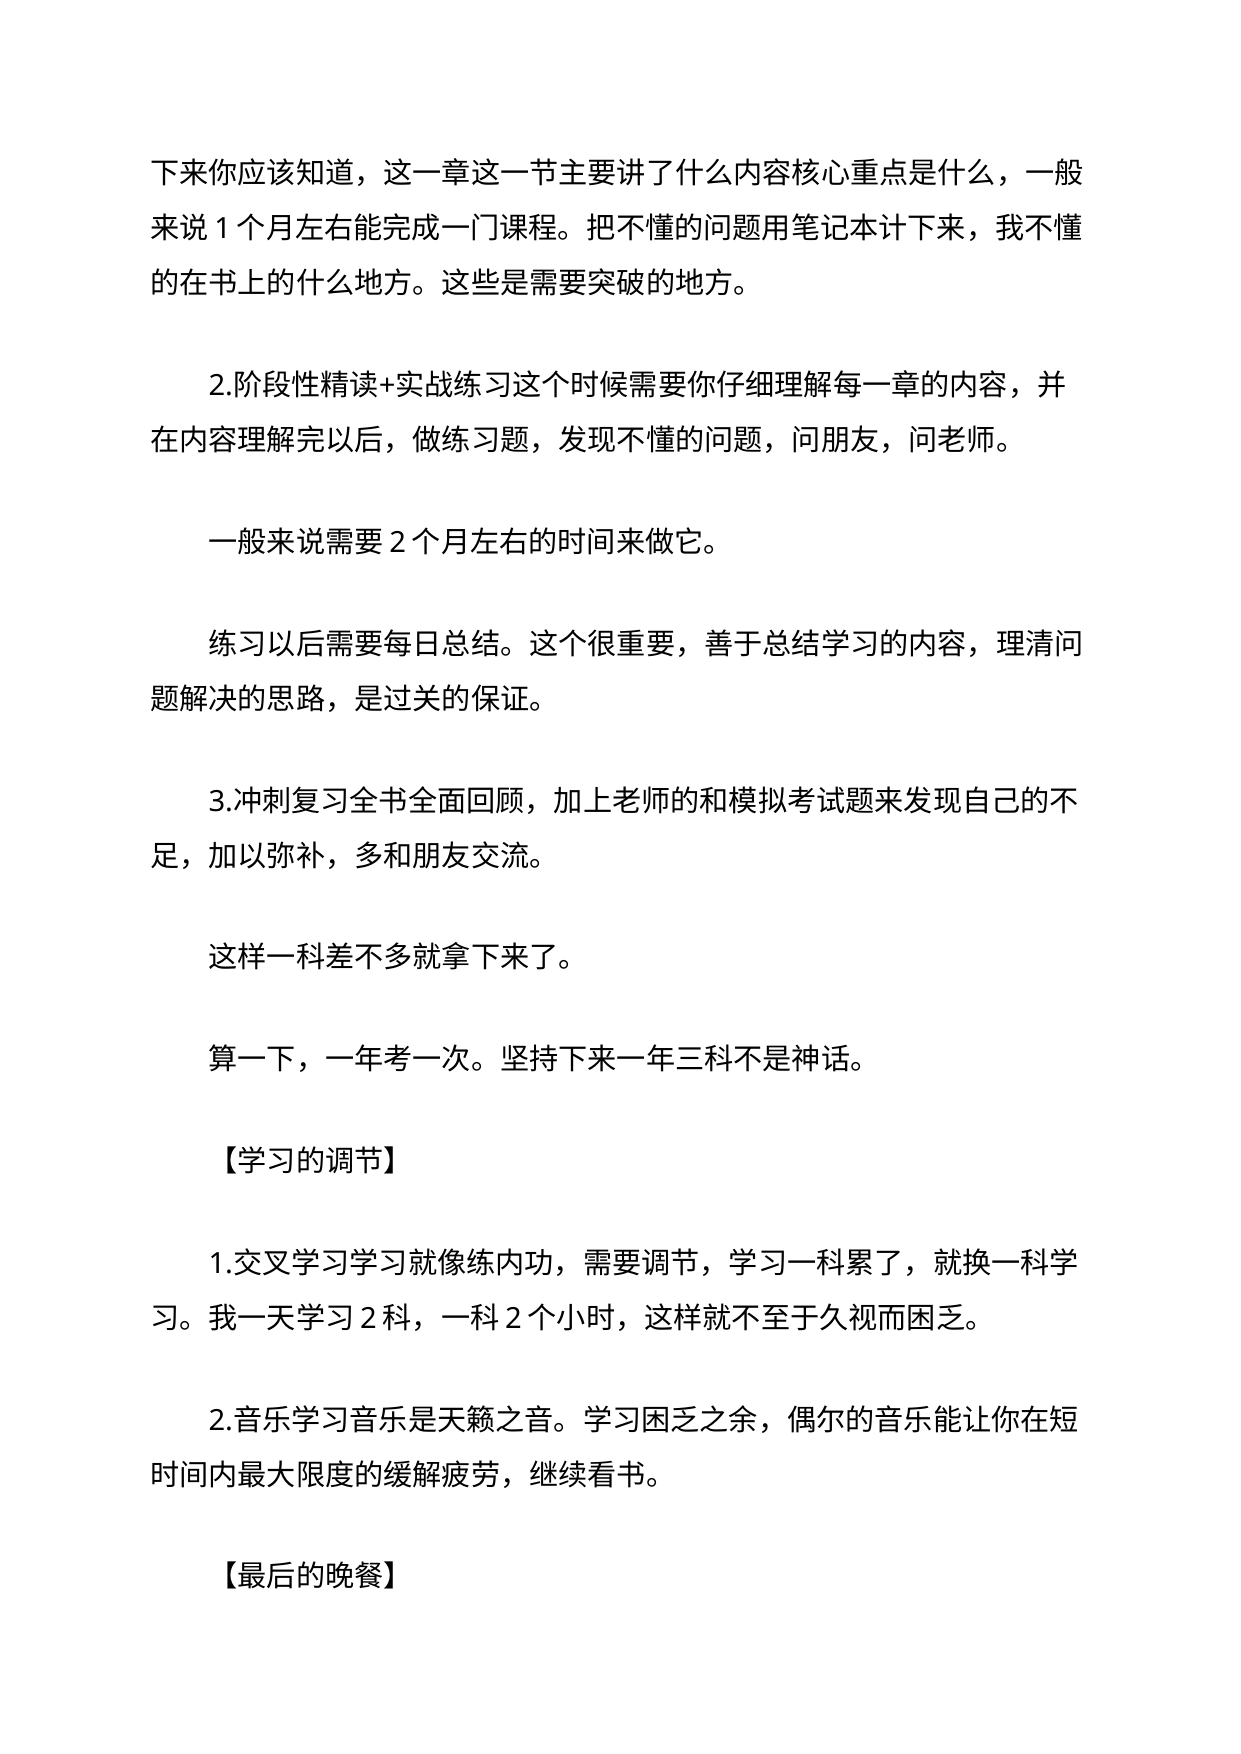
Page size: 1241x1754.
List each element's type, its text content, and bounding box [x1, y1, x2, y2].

text 3.冲刺复习全书全面回顾，加上老师的和模拟考试题来发现自己的不足，加以弥补，多和朋友交流。 [150, 777, 1090, 874]
text 2.阶段性精读+实战练习这个时候需要你仔细理解每一章的内容，并在内容理解完以后，做练习题，发现不懂的问题，问朋友，问老师。 [150, 362, 1090, 459]
text 一般来说需要2个月左右的时间来做它。 [150, 518, 1090, 561]
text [150, 150, 1090, 302]
text 这样一科差不多就拿下来了。 [150, 934, 1090, 976]
text 【最后的晚餐】 [150, 1553, 1090, 1595]
text 1.交叉学习学习就像练内功，需要调节，学习一科累了，就换一科学习。我一天学习2科，一科2个小时，这样就不至于久视而困乏。 [150, 1239, 1090, 1337]
text 练习以后需要每日总结。这个很重要，善于总结学习的内容，理清问题解决的思路，是过关的保证。 [150, 620, 1090, 718]
text 【学习的调节】 [150, 1137, 1090, 1180]
text 算一下，一年考一次。坚持下来一年三科不是神话。 [150, 1036, 1090, 1078]
text 2.音乐学习音乐是天籁之音。学习困乏之余，偶尔的音乐能让你在短时间内最大限度的缓解疲劳，继续看书。 [150, 1396, 1090, 1493]
